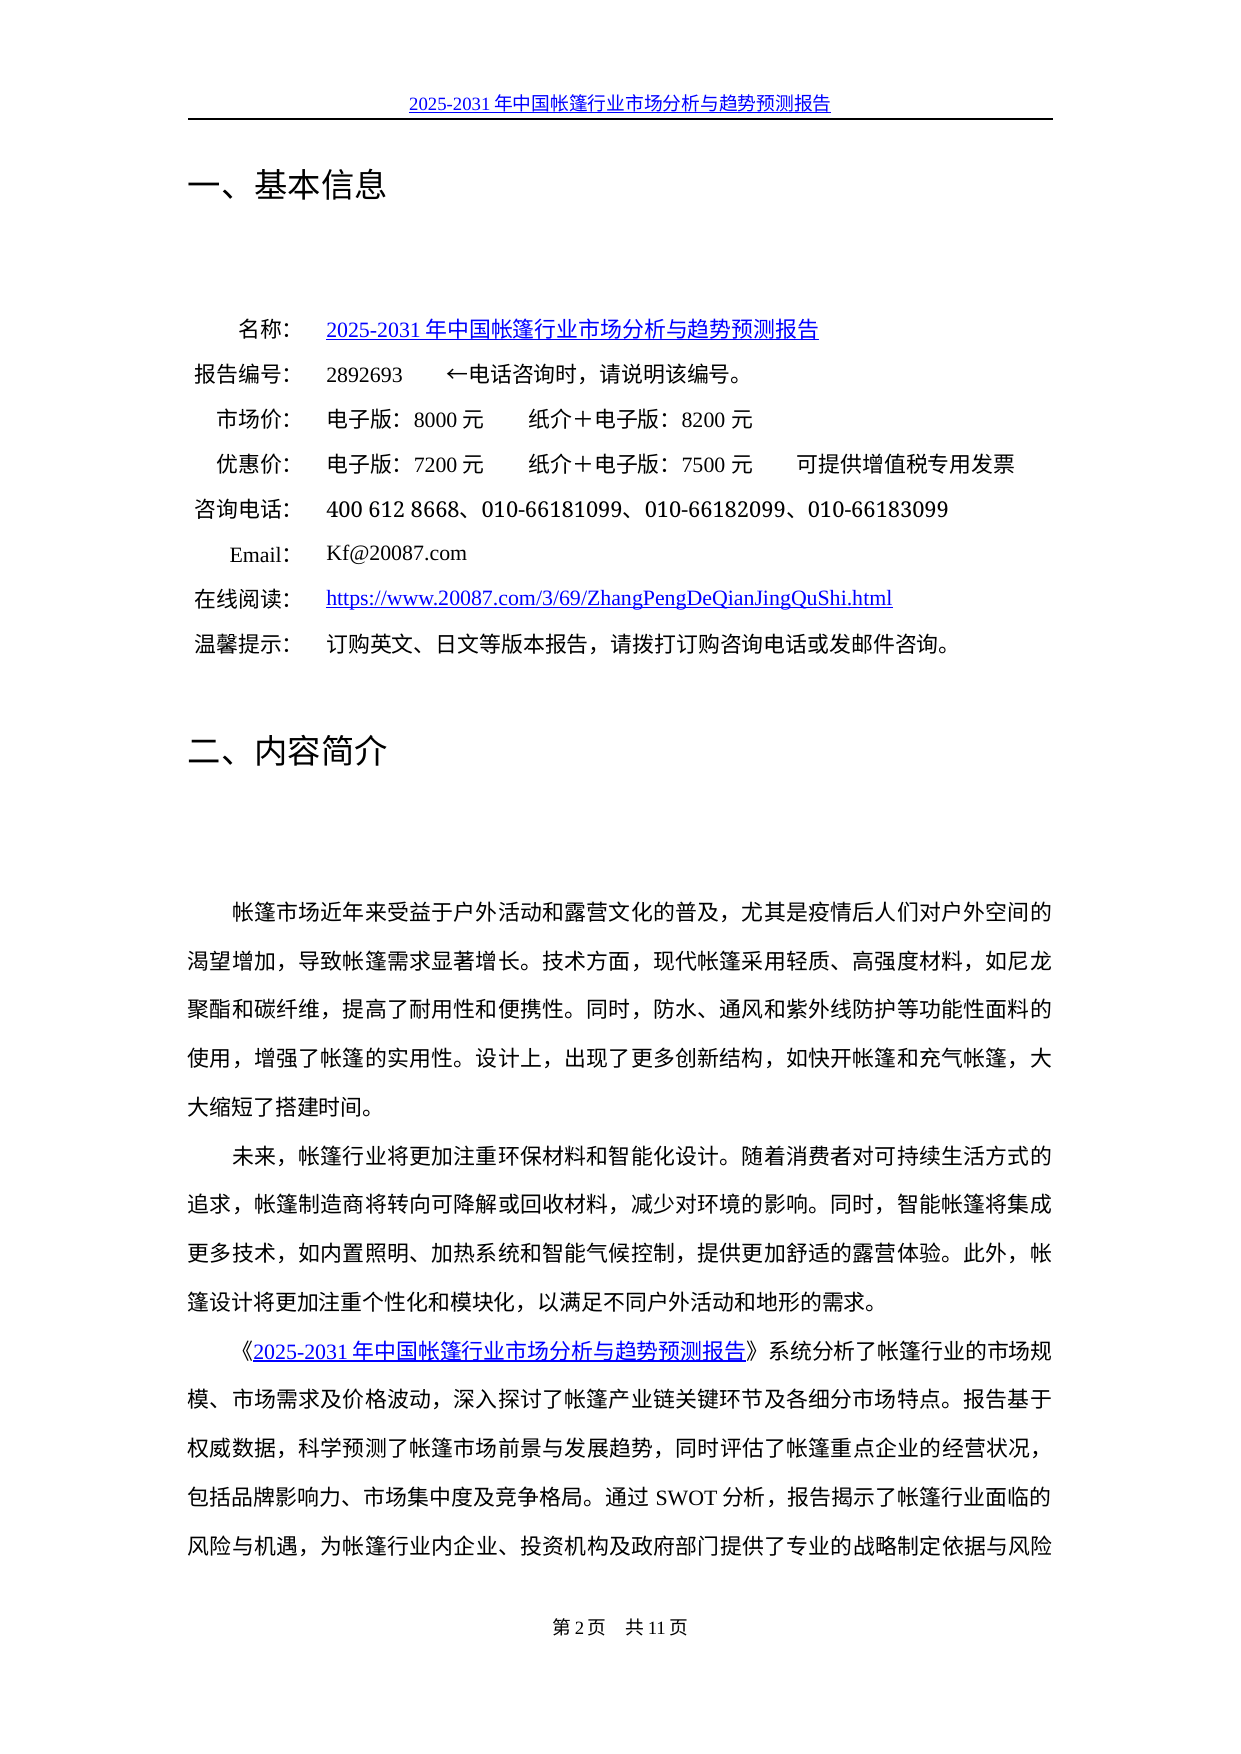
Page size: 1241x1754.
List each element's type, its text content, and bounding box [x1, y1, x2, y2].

table_cell [315, 582, 1073, 627]
table_cell 订购英文、日文等版本报告，请拨打订购咨询电话或发邮件咨询。 [315, 627, 1073, 672]
title 一、基本信息 [187, 150, 1053, 215]
table_cell 温馨提示： [167, 627, 315, 672]
table_cell 报告编号： [167, 357, 315, 402]
table_cell 电子版：7200 元 纸介＋电子版：7500 元 可提供增值税专用发票 [315, 447, 1073, 492]
table_cell Kf@20087.com [315, 537, 1073, 582]
table_header 2025-2031年中国帐篷行业市场分析与趋势预测报告 [315, 312, 1073, 357]
table_cell 电子版：8000 元 纸介＋电子版：8200 元 [315, 402, 1073, 447]
table_cell 市场价： [167, 402, 315, 447]
table_cell 优惠价： [167, 447, 315, 492]
title 二、内容简介 [187, 717, 1053, 782]
table_cell 在线阅读： [167, 582, 315, 627]
table_cell Email： [167, 537, 315, 582]
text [187, 894, 1053, 1561]
table_cell 咨询电话： [167, 492, 315, 537]
table_cell 400 612 8668、010-66181099、010-66182099、010-66183099 [315, 492, 1073, 537]
table_cell 2892693 ←电话咨询时，请说明该编号。 [315, 357, 1073, 402]
table_header 名称： [167, 312, 315, 357]
